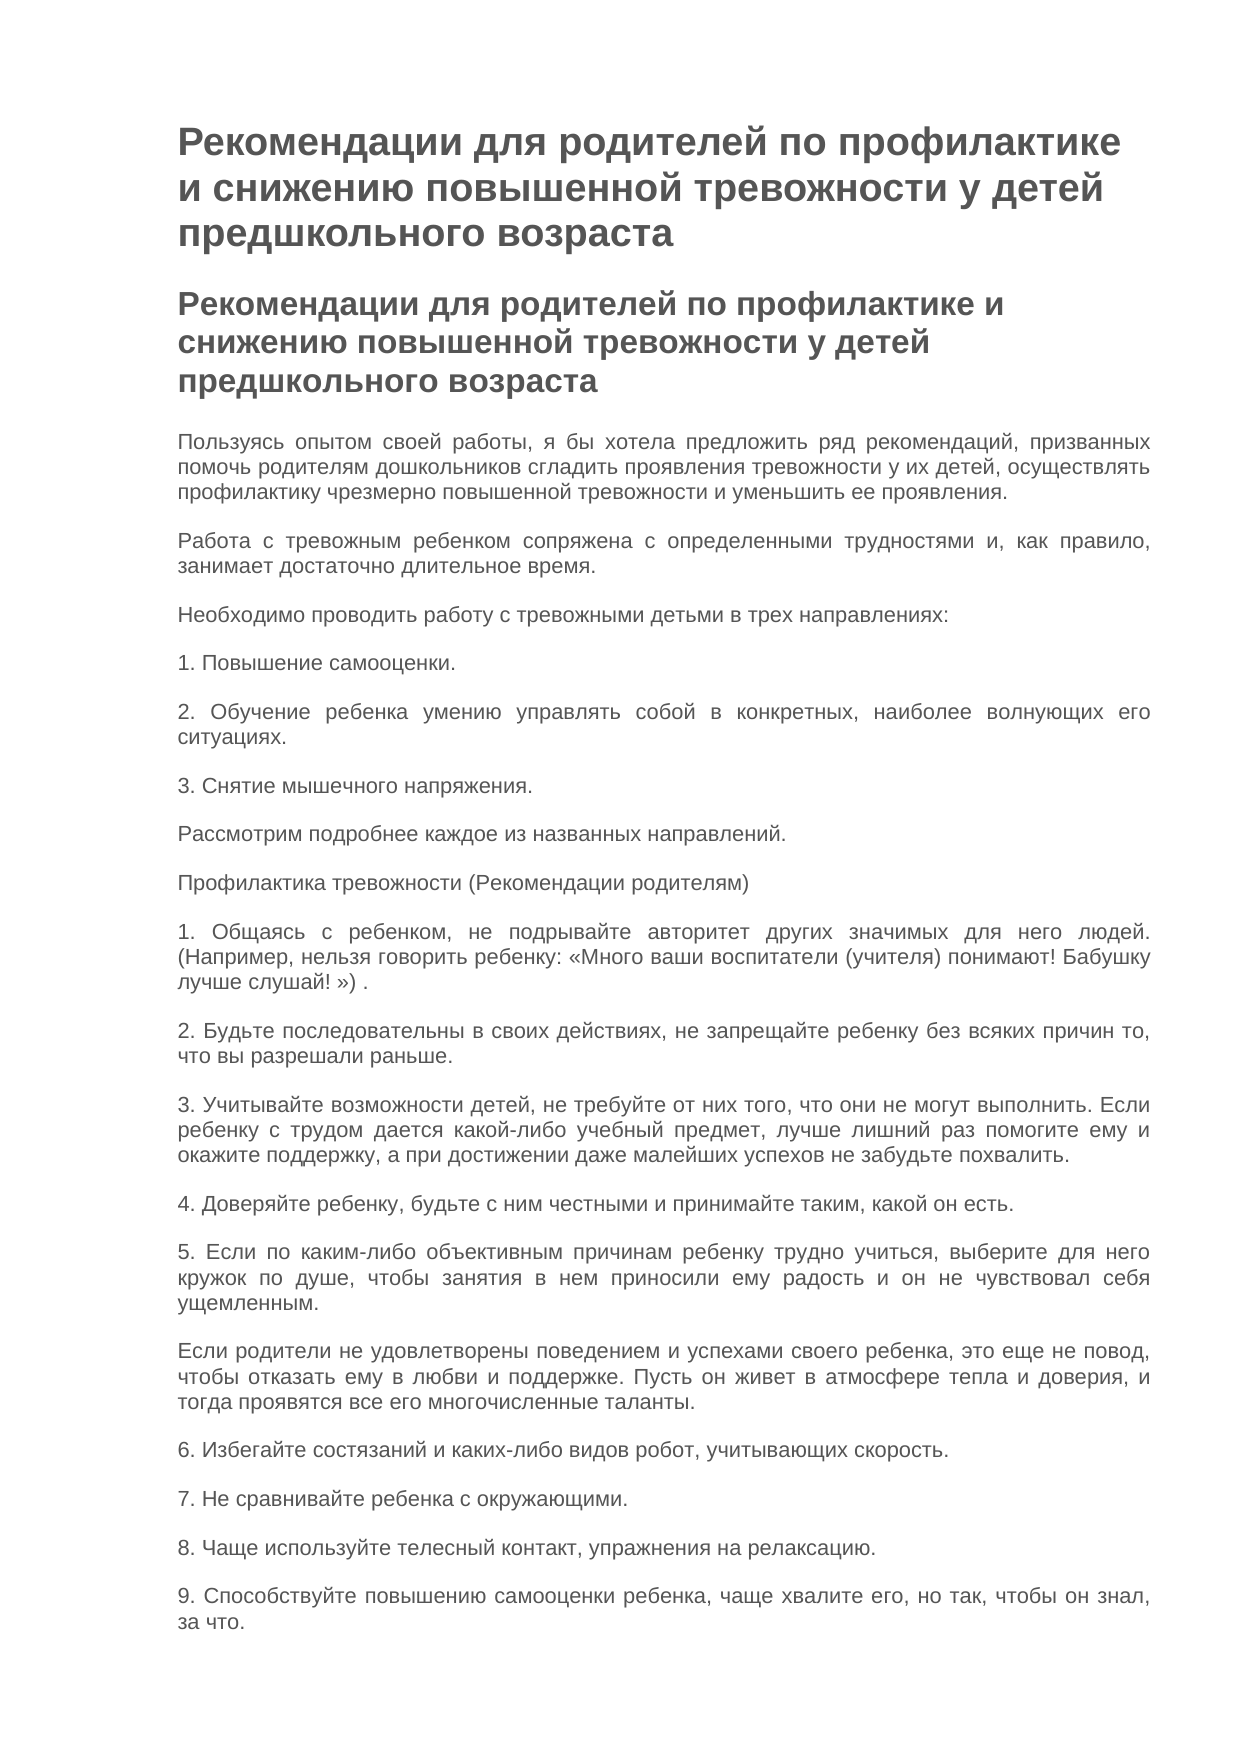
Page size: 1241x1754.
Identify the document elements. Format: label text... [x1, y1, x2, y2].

text 9. Способствуйте повышению самооценки ребенка, чаще хвалите его, но так, чтобы он знал, за что. [177, 1583, 1152, 1634]
text 8. Чаще используйте телесный контакт, упражнения на релаксацию. [177, 1535, 1152, 1560]
text Рекомендации для родителей по профилактике и снижению повышенной тревожности у детей предшкольного возраста [177, 118, 1152, 255]
text Если родители не удовлетворены поведением и успехами своего ребенка, это еще не повод, чтобы отказать ему в любви и поддержке. Пусть он живет в атмосфере тепла и доверия, и тогда проявятся все его многочисленные таланты. [177, 1338, 1152, 1414]
text 4. Доверяйте ребенку, будьте с ним честными и принимайте таким, какой он есть. [177, 1191, 1152, 1216]
text 1. Общаясь с ребенком, не подрывайте авторитет других значимых для него людей. (Например, нельзя говорить ребенку: «Много ваши воспитатели (учителя) понимают! Бабушку лучше слушай! ») . [177, 919, 1152, 994]
text Рекомендации для родителей по профилактике и снижению повышенной тревожности у детей предшкольного возраста [177, 284, 1152, 399]
text Работа с тревожным ребенком сопряжена с определенными трудностями и, как правило, занимает достаточно длительное время. [177, 528, 1152, 578]
text Пользуясь опытом своей работы, я бы хотела предложить ряд рекомендаций, призванных помочь родителям дошкольников сгладить проявления тревожности у их детей, осуществлять профилактику чрезмерно повышенной тревожности и уменьшить ее проявления. [177, 429, 1152, 504]
text 2. Обучение ребенка умению управлять собой в конкретных, наиболее волнующих его ситуациях. [177, 699, 1152, 749]
text 5. Если по каким-либо объективным причинам ребенку трудно учиться, выберите для него кружок по душе, чтобы занятия в нем приносили ему радость и он не чувствовал себя ущемленным. [177, 1239, 1152, 1315]
text 6. Избегайте состязаний и каких-либо видов робот, учитывающих скорость. [177, 1437, 1152, 1463]
text Профилактика тревожности (Рекомендации родителям) [177, 870, 1152, 895]
text Необходимо проводить работу с тревожными детьми в трех направлениях: [177, 602, 1152, 627]
text 1. Повышение самооценки. [177, 650, 1152, 675]
text 7. Не сравнивайте ребенка с окружающими. [177, 1486, 1152, 1511]
text 3. Учитывайте возможности детей, не требуйте от них того, что они не могут выполнить. Если ребенку с трудом дается какой-либо учебный предмет, лучше лишний раз помогите ему и окажите поддержку, а при достижении даже малейших успехов не забудьте похвалить. [177, 1092, 1152, 1167]
text 2. Будьте последовательны в своих действиях, не запрещайте ребенку без всяких причин то, что вы разрешали раньше. [177, 1018, 1152, 1068]
text 3. Снятие мышечного напряжения. [177, 773, 1152, 798]
text Рассмотрим подробнее каждое из названных направлений. [177, 821, 1152, 847]
